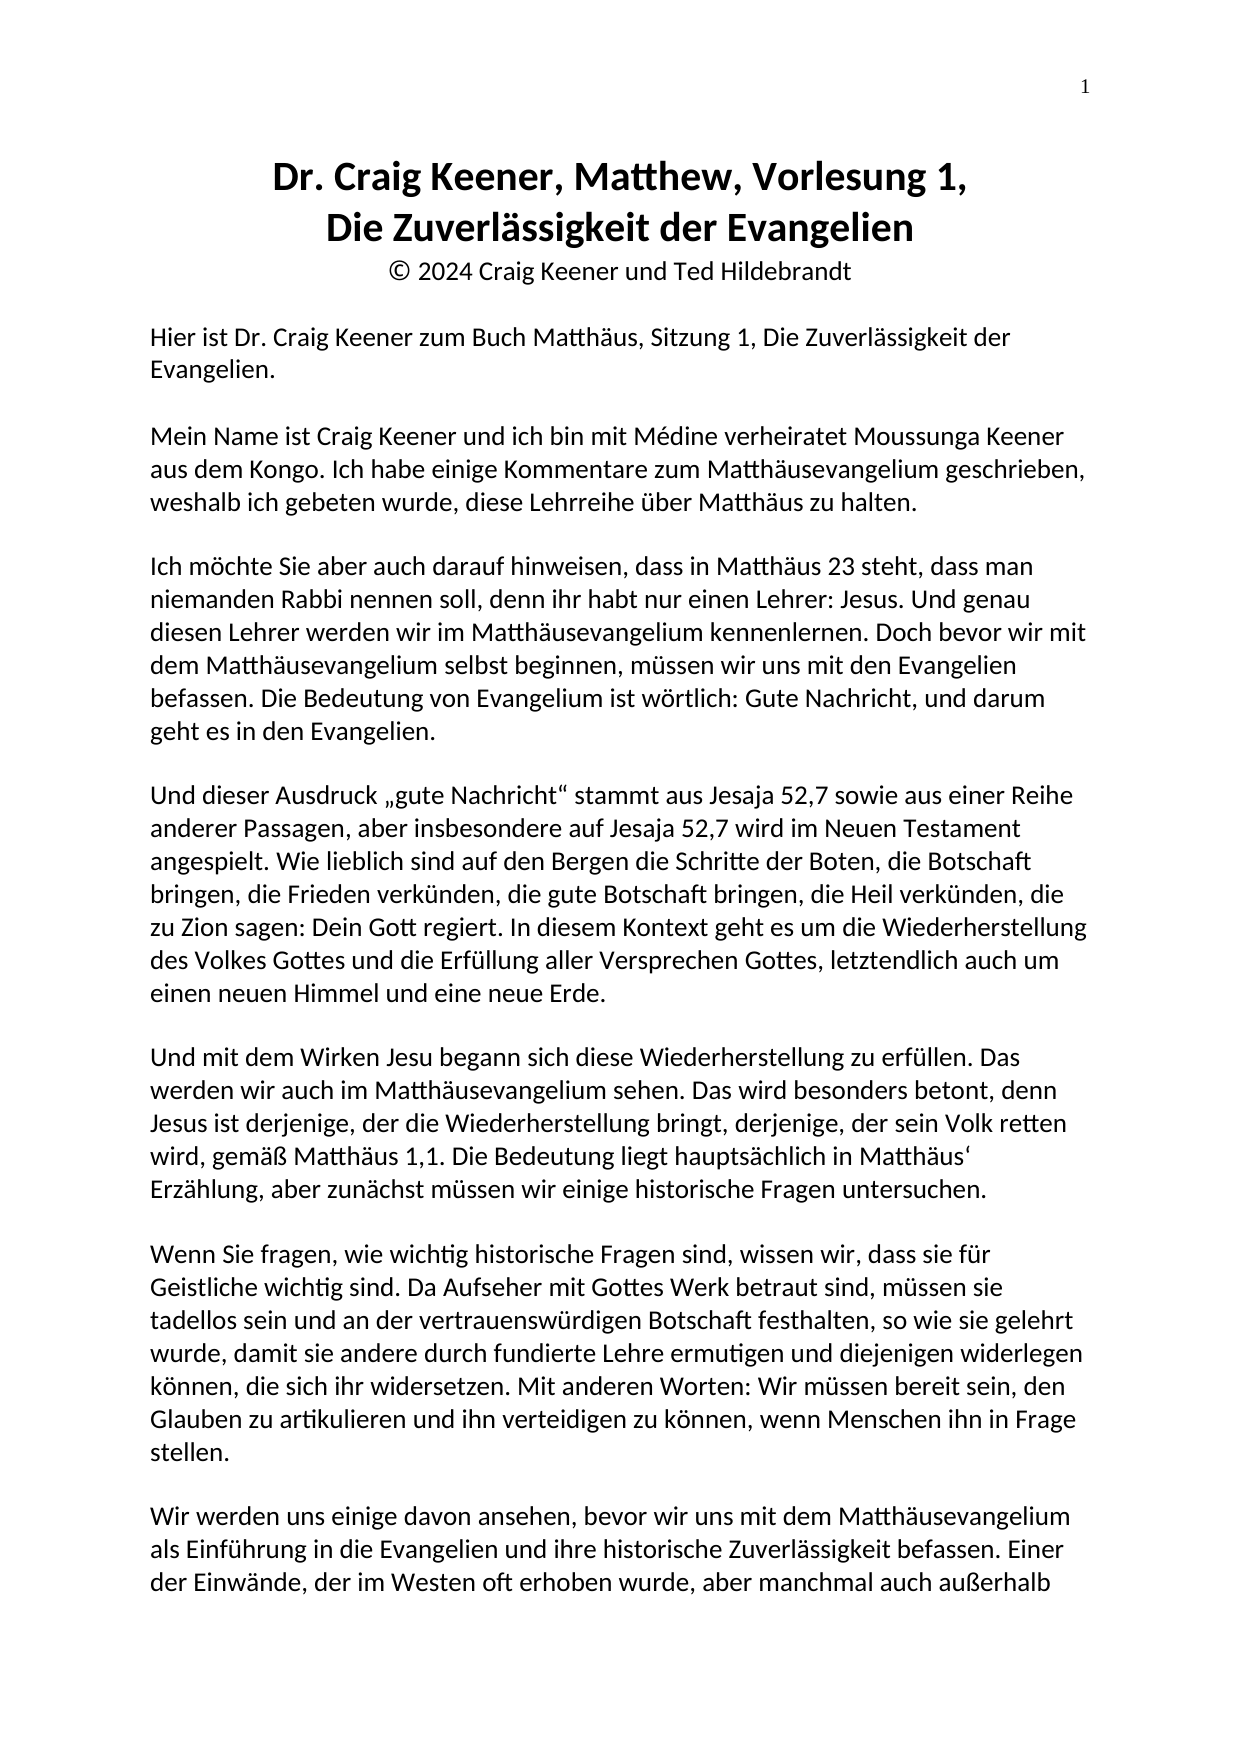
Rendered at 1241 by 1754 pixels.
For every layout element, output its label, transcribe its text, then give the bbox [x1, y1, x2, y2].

text © 2024 Craig Keener und Ted Hildebrandt [150, 252, 1090, 288]
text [150, 1499, 1090, 1598]
text Und dieser Ausdruck „gute Nachricht“ stammt aus Jesaja 52,7 sowie aus einer Reihe anderer Passagen, aber insbesondere auf Jesaja 52,7 wird im Neuen Testament angespielt. Wie lieblich sind auf den Bergen die Schritte der Boten, die Botschaft bringen, die Frieden verkünden, die gute Botschaft bringen, die Heil verkünden, die zu Zion sagen: Dein Gott regiert. In diesem Kontext geht es um die Wiederherstellung des Volkes Gottes und die Erfüllung aller Versprechen Gottes, letztendlich auch um einen neuen Himmel und eine neue Erde. [150, 778, 1090, 1009]
text Dr. Craig Keener, Matthew, Vorlesung 1, [150, 150, 1090, 201]
text Wenn Sie fragen, wie wichtig historische Fragen sind, wissen wir, dass sie für Geistliche wichtig sind. Da Aufseher mit Gottes Werk betraut sind, müssen sie tadellos sein und an der vertrauenswürdigen Botschaft festhalten, so wie sie gelehrt wurde, damit sie andere durch fundierte Lehre ermutigen und diejenigen widerlegen können, die sich ihr widersetzen. Mit anderen Worten: Wir müssen bereit sein, den Glauben zu artikulieren und ihn verteidigen zu können, wenn Menschen ihn in Frage stellen. [150, 1237, 1090, 1468]
text Die Zuverlässigkeit der Evangelien [150, 201, 1090, 252]
text Ich möchte Sie aber auch darauf hinweisen, dass in Matthäus 23 steht, dass man niemanden Rabbi nennen soll, denn ihr habt nur einen Lehrer: Jesus. Und genau diesen Lehrer werden wir im Matthäusevangelium kennenlernen. Doch bevor wir mit dem Matthäusevangelium selbst beginnen, müssen wir uns mit den Evangelien befassen. Die Bedeutung von Evangelium ist wörtlich: Gute Nachricht, und darum geht es in den Evangelien. [150, 549, 1090, 747]
text Mein Name ist Craig Keener und ich bin mit Médine verheiratet Moussunga Keener aus dem Kongo. Ich habe einige Kommentare zum Matthäusevangelium geschrieben, weshalb ich gebeten wurde, diese Lehrreihe über Matthäus zu halten. [150, 419, 1090, 518]
text Und mit dem Wirken Jesu begann sich diese Wiederherstellung zu erfüllen. Das werden wir auch im Matthäusevangelium sehen. Das wird besonders betont, denn Jesus ist derjenige, der die Wiederherstellung bringt, derjenige, der sein Volk retten wird, gemäß Matthäus 1,1. Die Bedeutung liegt hauptsächlich in Matthäus‘ Erzählung, aber zunächst müssen wir einige historische Fragen untersuchen. [150, 1041, 1090, 1206]
text Hier ist Dr. Craig Keener zum Buch Matthäus, Sitzung 1, Die Zuverlässigkeit der Evangelien. [150, 320, 1090, 386]
